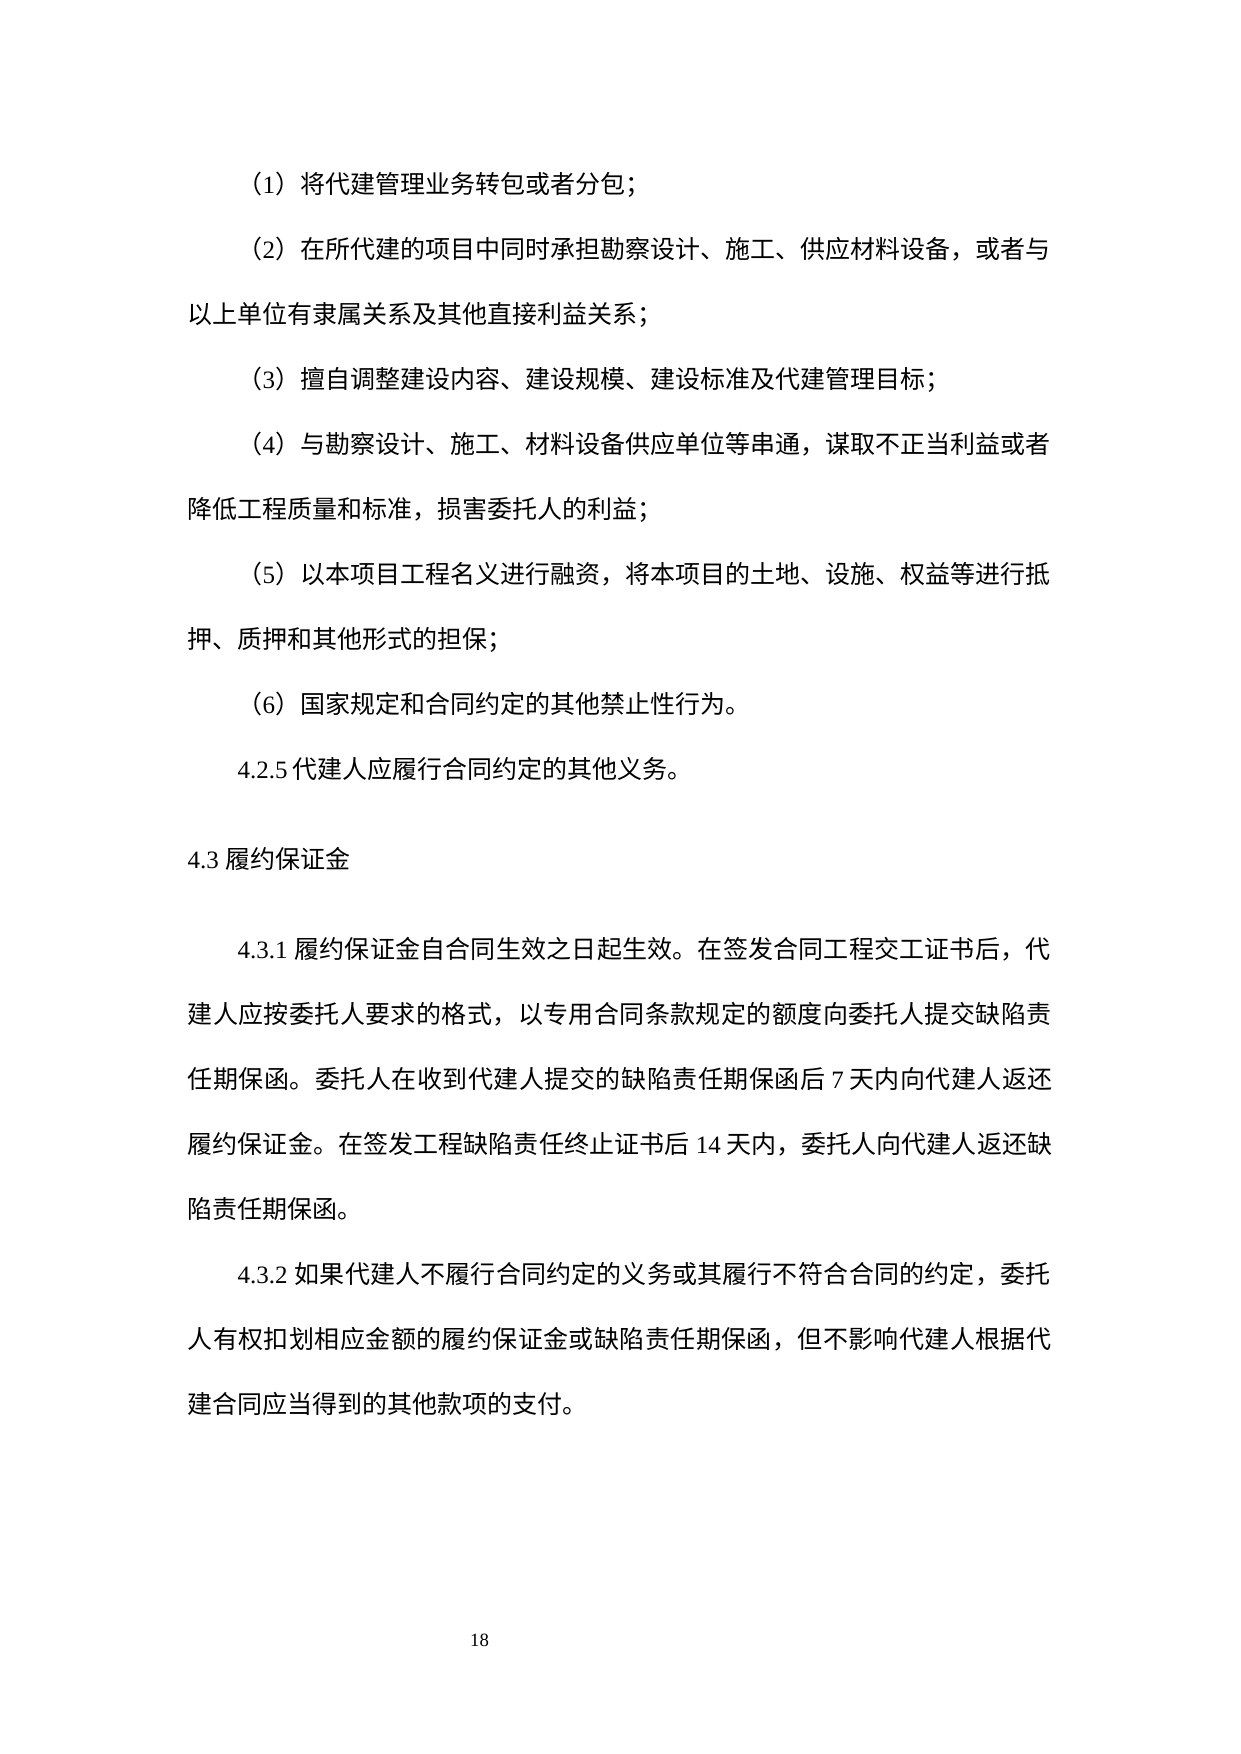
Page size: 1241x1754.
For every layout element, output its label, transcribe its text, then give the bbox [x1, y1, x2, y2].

text （5）以本项目工程名义进行融资，将本项目的土地、设施、权益等进行抵押、质押和其他形式的担保； [187, 540, 1053, 670]
text （2）在所代建的项目中同时承担勘察设计、施工、供应材料设备，或者与以上单位有隶属关系及其他直接利益关系； [187, 215, 1053, 345]
text （3）擅自调整建设内容、建设规模、建设标准及代建管理目标； [187, 345, 1053, 410]
text 4.3.1 履约保证金自合同生效之日起生效。在签发合同工程交工证书后，代建人应按委托人要求的格式，以专用合同条款规定的额度向委托人提交缺陷责任期保函。委托人在收到代建人提交的缺陷责任期保函后7天内向代建人返还履约保证金。在签发工程缺陷责任终止证书后14天内，委托人向代建人返还缺陷责任期保函。 [187, 915, 1053, 1240]
text （6）国家规定和合同约定的其他禁止性行为。 [187, 670, 1053, 735]
text 4.3.2 如果代建人不履行合同约定的义务或其履行不符合合同的约定，委托人有权扣划相应金额的履约保证金或缺陷责任期保函，但不影响代建人根据代建合同应当得到的其他款项的支付。 [187, 1240, 1053, 1435]
subtitle 4.3 履约保证金 [187, 825, 1053, 890]
text （1）将代建管理业务转包或者分包； [187, 150, 1053, 215]
text （4）与勘察设计、施工、材料设备供应单位等串通，谋取不正当利益或者降低工程质量和标准，损害委托人的利益； [187, 410, 1053, 540]
text 4.2.5代建人应履行合同约定的其他义务。 [187, 735, 1053, 800]
